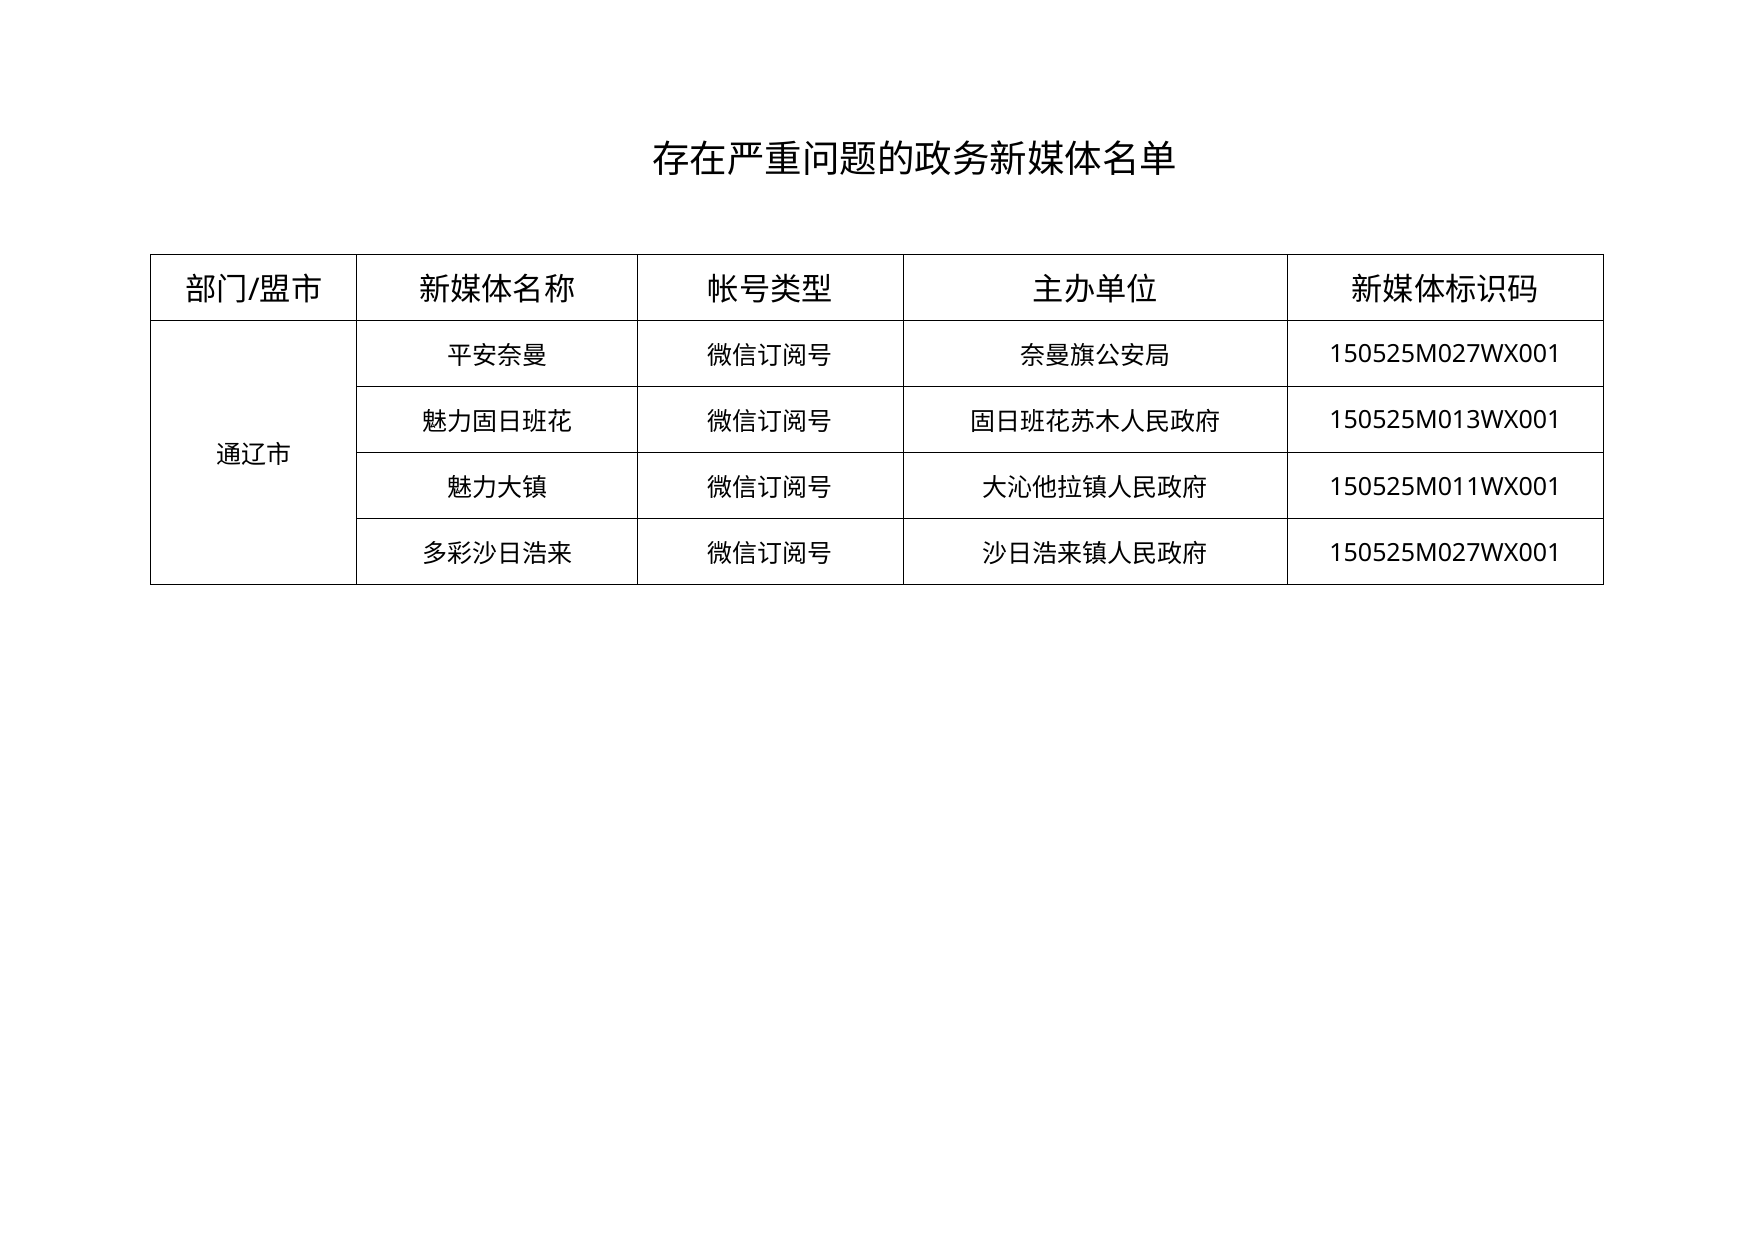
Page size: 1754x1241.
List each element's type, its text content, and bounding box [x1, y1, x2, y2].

table_cell 微信订阅号 [638, 519, 903, 584]
table_cell 150525M011WX001 [1288, 453, 1603, 518]
table_cell 魅力大镇 [357, 453, 637, 518]
table_header 新媒体标识码 [1288, 255, 1603, 320]
table_cell 大沁他拉镇人民政府 [904, 453, 1287, 518]
text 存在严重问题的政务新媒体名单 [150, 124, 1604, 189]
table_cell 平安奈曼 [357, 321, 637, 386]
table_cell 固日班花苏木人民政府 [904, 387, 1287, 452]
table_cell 150525M013WX001 [1288, 387, 1603, 452]
table_cell 多彩沙日浩来 [357, 519, 637, 584]
table_header 帐号类型 [638, 255, 903, 320]
table_cell 微信订阅号 [638, 453, 903, 518]
table_cell 魅力固日班花 [357, 387, 637, 452]
table_cell 微信订阅号 [638, 321, 903, 386]
table_cell 微信订阅号 [638, 387, 903, 452]
table_cell 沙日浩来镇人民政府 [904, 519, 1287, 584]
table_header 新媒体名称 [357, 255, 637, 320]
table_cell 150525M027WX001 [1288, 321, 1603, 386]
table_header 主办单位 [904, 255, 1287, 320]
table_cell 奈曼旗公安局 [904, 321, 1287, 386]
table_header 部门/盟市 [151, 255, 356, 320]
table_cell 通辽市 [151, 321, 356, 584]
table_cell 150525M027WX001 [1288, 519, 1603, 584]
